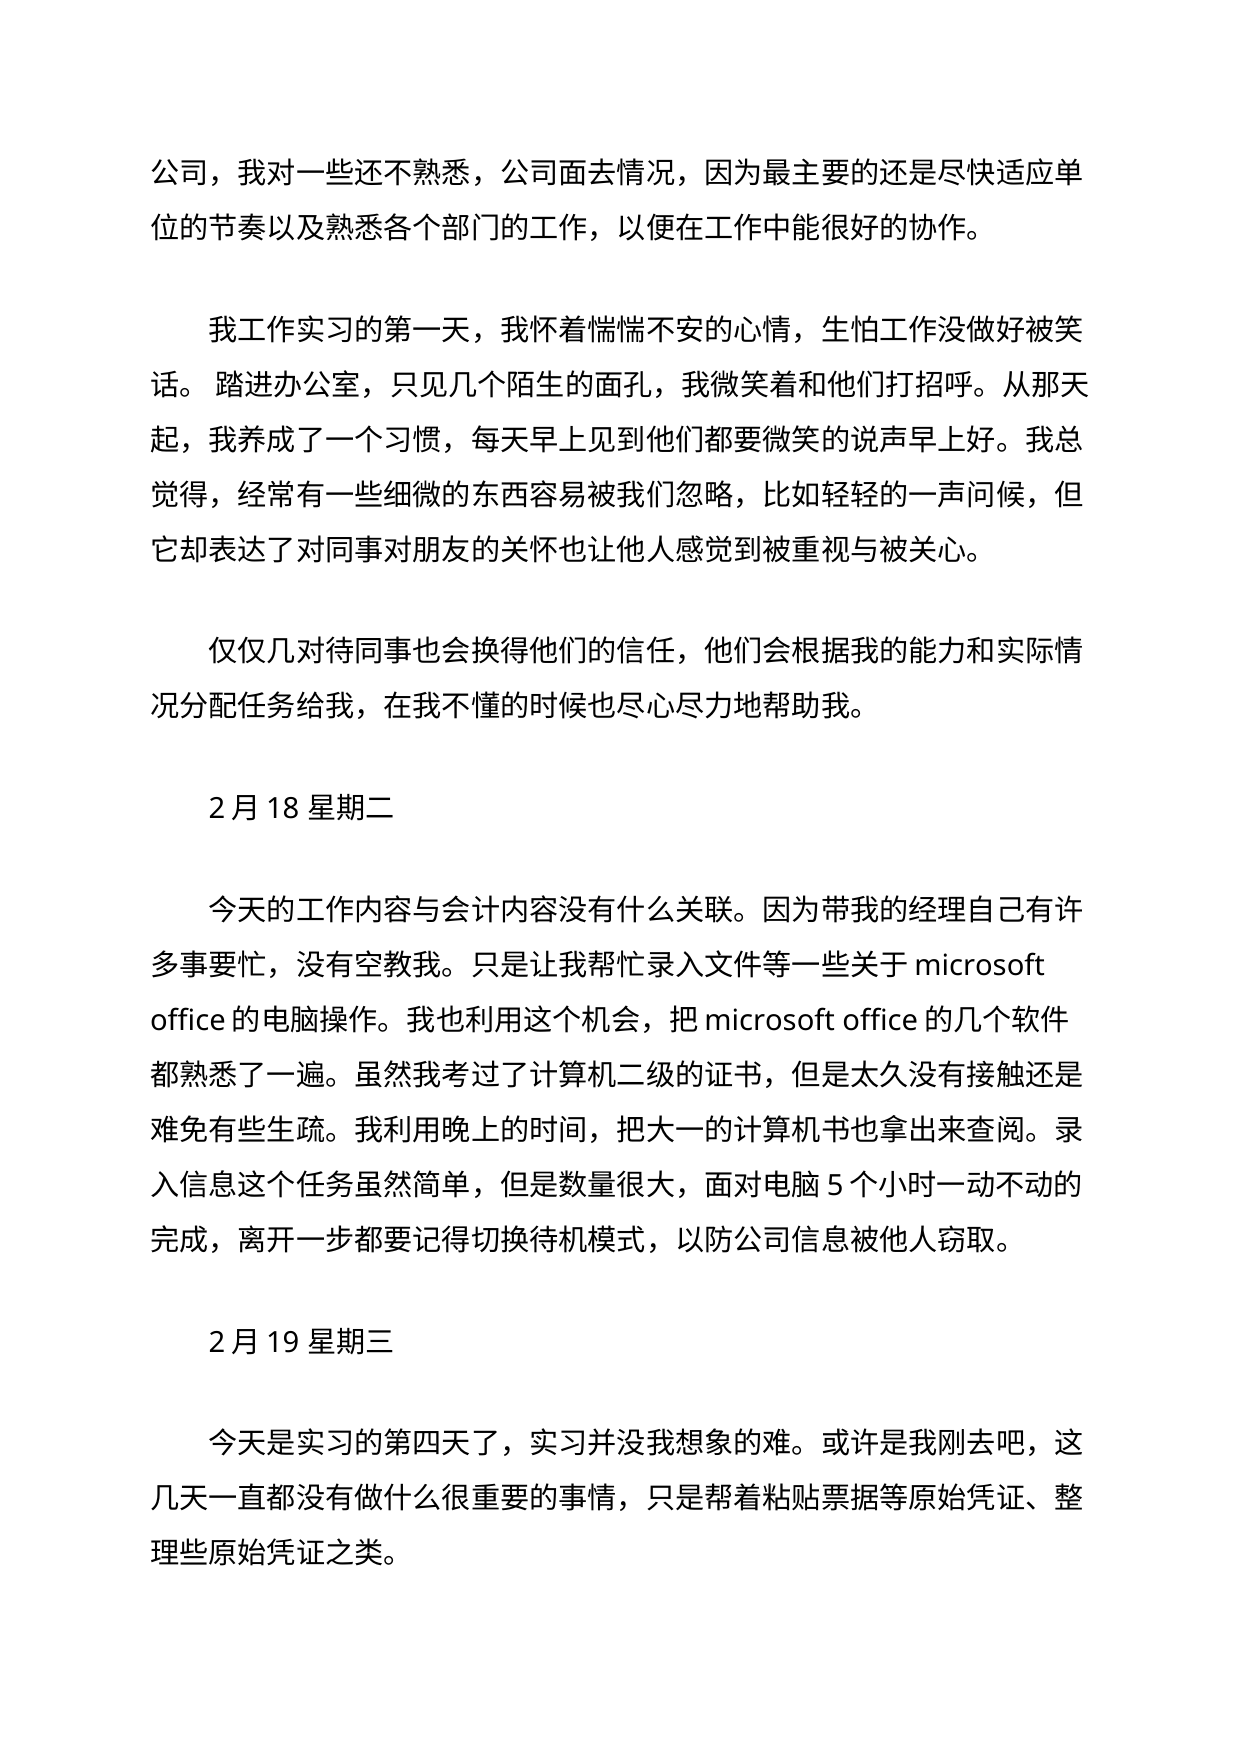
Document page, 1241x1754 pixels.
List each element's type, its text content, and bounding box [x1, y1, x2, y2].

text 2月19 星期三 [150, 1318, 1090, 1361]
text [150, 150, 1090, 247]
text 2月18 星期二 [150, 785, 1090, 827]
text 今天是实习的第四天了，实习并没我想象的难。或许是我刚去吧，这几天一直都没有做什么很重要的事情，只是帮着粘贴票据等原始凭证、整理些原始凭证之类。 [150, 1420, 1090, 1572]
text 我工作实习的第一天，我怀着惴惴不安的心情，生怕工作没做好被笑话。 踏进办公室，只见几个陌生的面孔，我微笑着和他们打招呼。从那天起，我养成了一个习惯，每天早上见到他们都要微笑的说声早上好。我总觉得，经常有一些细微的东西容易被我们忽略，比如轻轻的一声问候，但它却表达了对同事对朋友的关怀也让他人感觉到被重视与被关心。 [150, 307, 1090, 568]
text 今天的工作内容与会计内容没有什么关联。因为带我的经理自己有许多事要忙，没有空教我。只是让我帮忙录入文件等一些关于microsoft office的电脑操作。我也利用这个机会，把microsoft office的几个软件都熟悉了一遍。虽然我考过了计算机二级的证书，但是太久没有接触还是难免有些生疏。我利用晚上的时间，把大一的计算机书也拿出来查阅。录入信息这个任务虽然简单，但是数量很大，面对电脑5个小时一动不动的完成，离开一步都要记得切换待机模式，以防公司信息被他人窃取。 [150, 887, 1090, 1259]
text 仅仅几对待同事也会换得他们的信任，他们会根据我的能力和实际情况分配任务给我，在我不懂的时候也尽心尽力地帮助我。 [150, 628, 1090, 725]
